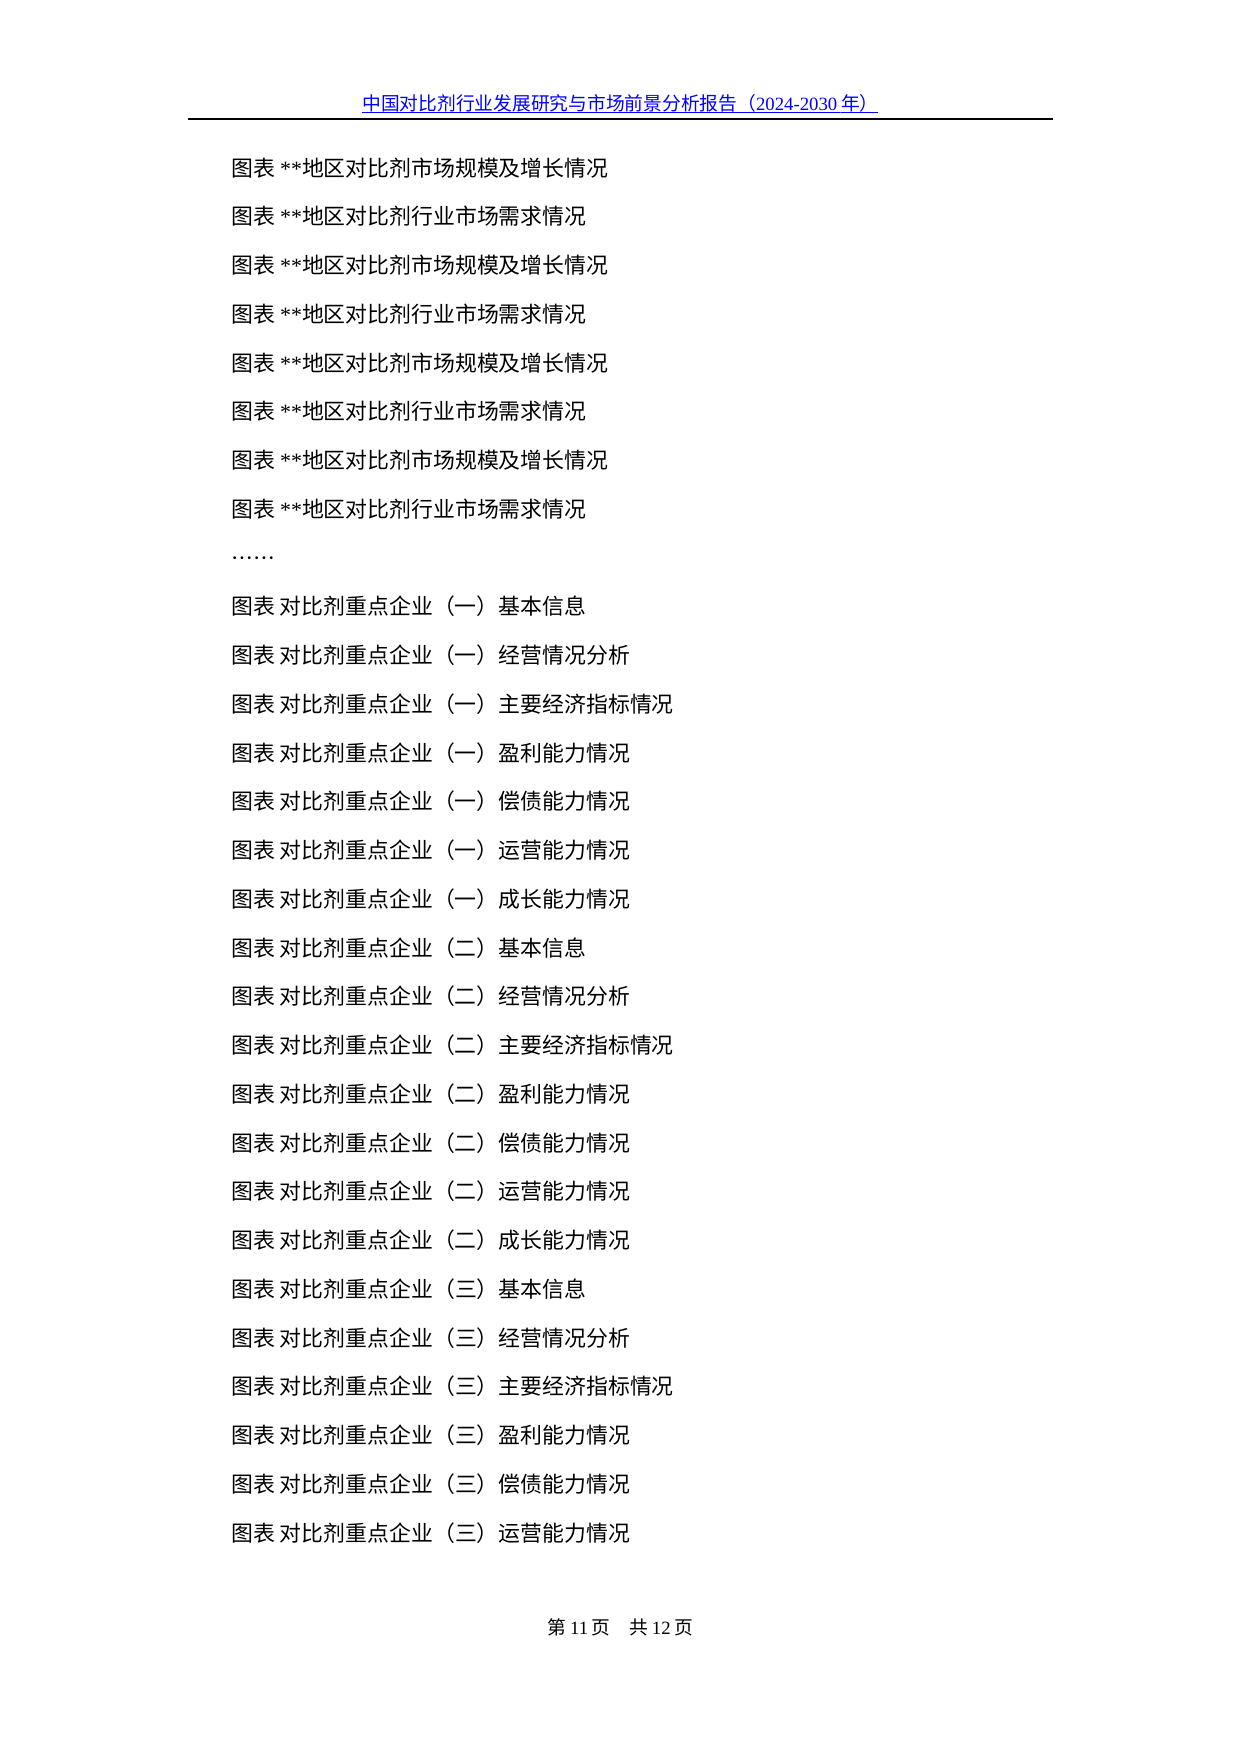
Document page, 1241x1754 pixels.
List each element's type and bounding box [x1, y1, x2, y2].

text [187, 150, 1053, 1548]
